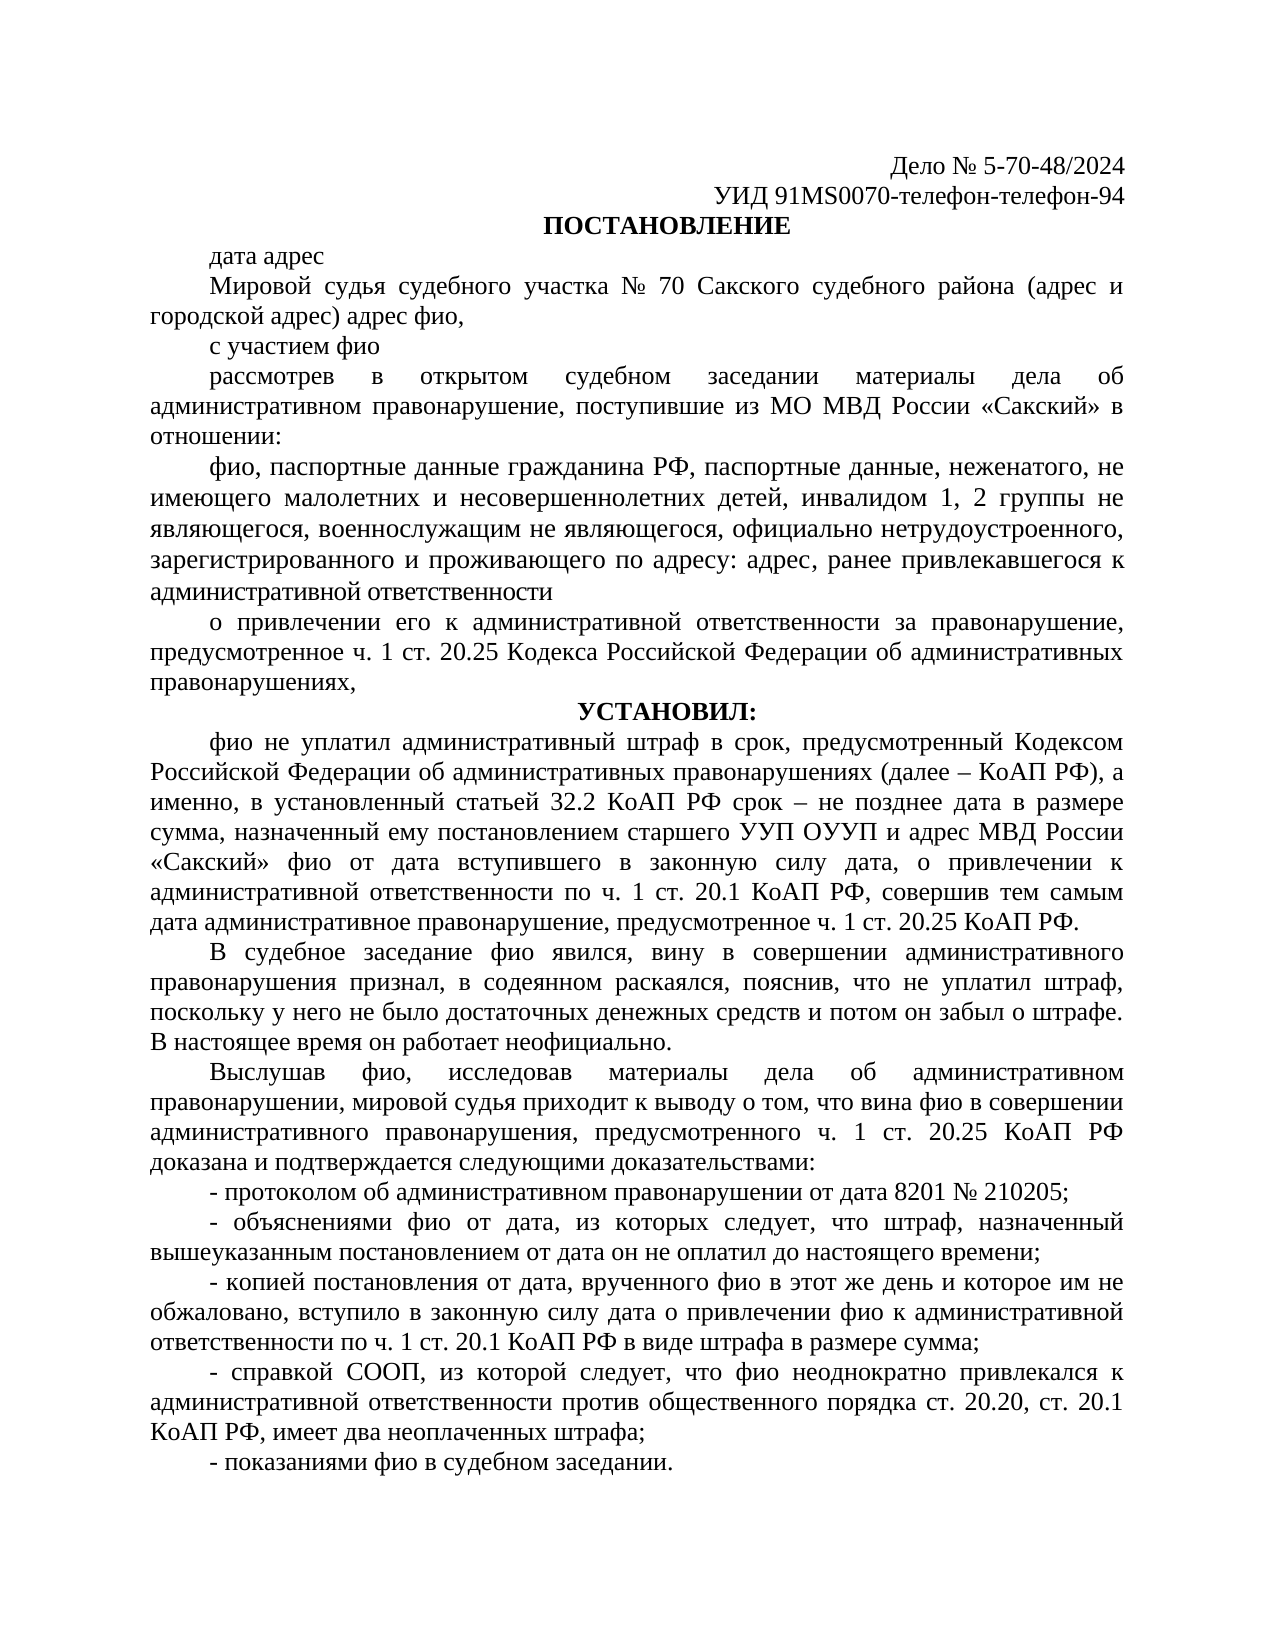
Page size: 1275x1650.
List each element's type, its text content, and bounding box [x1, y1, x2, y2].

text Выслушав фио, исследовав материалы дела об административном правонарушении, мировой судья приходит к выводу о том, что вина фио в совершении административного правонарушения, предусмотренного ч. 1 ст. 20.25 КоАП РФ доказана и подтверждается следующими доказательствами: [150, 1056, 1125, 1176]
text о привлечении его к административной ответственности за правонарушение, предусмотренное ч. 1 ст. 20.25 Кодекса Российской Федерации об административных правонарушениях, [150, 606, 1125, 696]
text В судебное заседание фио явился, вину в совершении административного правонарушения признал, в содеянном раскаялся, пояснив, что не уплатил штраф, поскольку у него не было достаточных денежных средств и потом он забыл о штрафе. В настоящее время он работает неофициально. [150, 936, 1125, 1056]
text - протоколом об административном правонарушении от дата 8201 № 210205; [150, 1176, 1125, 1206]
text УИД 91MS0070-телефон-телефон-94 [150, 180, 1125, 210]
text дата адрес [150, 240, 1125, 270]
text - справкой СООП, из которой следует, что фио неоднократно привлекался к административной ответственности против общественного порядка ст. 20.20, ст. 20.1 КоАП РФ, имеет два неоплаченных штрафа; [150, 1356, 1125, 1446]
text Дело № 5-70-48/2024 [150, 150, 1125, 180]
text с участием фио [150, 330, 1125, 360]
text фио, паспортные данные гражданина РФ, паспортные данные, неженатого, не имеющего малолетних и несовершеннолетних детей, инвалидом 1, 2 группы не являющегося, военнослужащим не являющегося, официально нетрудоустроенного, зарегистрированного и проживающего по адресу: адрес, ранее привлекавшегося к административной ответственности [150, 450, 1125, 606]
text - показаниями фио в судебном заседании. [150, 1446, 1125, 1476]
text рассмотрев в открытом судебном заседании материалы дела об административном правонарушение, поступившие из МО МВД России «Сакский» в отношении: [150, 360, 1125, 450]
text ПОСТАНОВЛЕНИЕ [150, 210, 1125, 240]
text - копией постановления от дата, врученного фио в этот же день и которое им не обжаловано, вступило в законную силу дата о привлечении фио к административной ответственности по ч. 1 ст. 20.1 КоАП РФ в виде штрафа в размере сумма; [150, 1266, 1125, 1356]
text УСТАНОВИЛ: [150, 696, 1125, 726]
text Мировой судья судебного участка № 70 Сакского судебного района (адрес и городской адрес) адрес фио, [150, 270, 1125, 330]
text фио не уплатил административный штраф в срок, предусмотренный Кодексом Российской Федерации об административных правонарушениях (далее – КоАП РФ), а именно, в установленный статьей 32.2 КоАП РФ срок – не позднее дата в размере сумма, назначенный ему постановлением старшего УУП ОУУП и адрес МВД России «Сакский» фио от дата вступившего в законную силу дата, о привлечении к административной ответственности по ч. 1 ст. 20.1 КоАП РФ, совершив тем самым дата административное правонарушение, предусмотренное ч. 1 ст. 20.25 КоАП РФ. [150, 726, 1125, 936]
text - объяснениями фио от дата, из которых следует, что штраф, назначенный вышеуказанным постановлением от дата он не оплатил до настоящего времени; [150, 1206, 1125, 1266]
